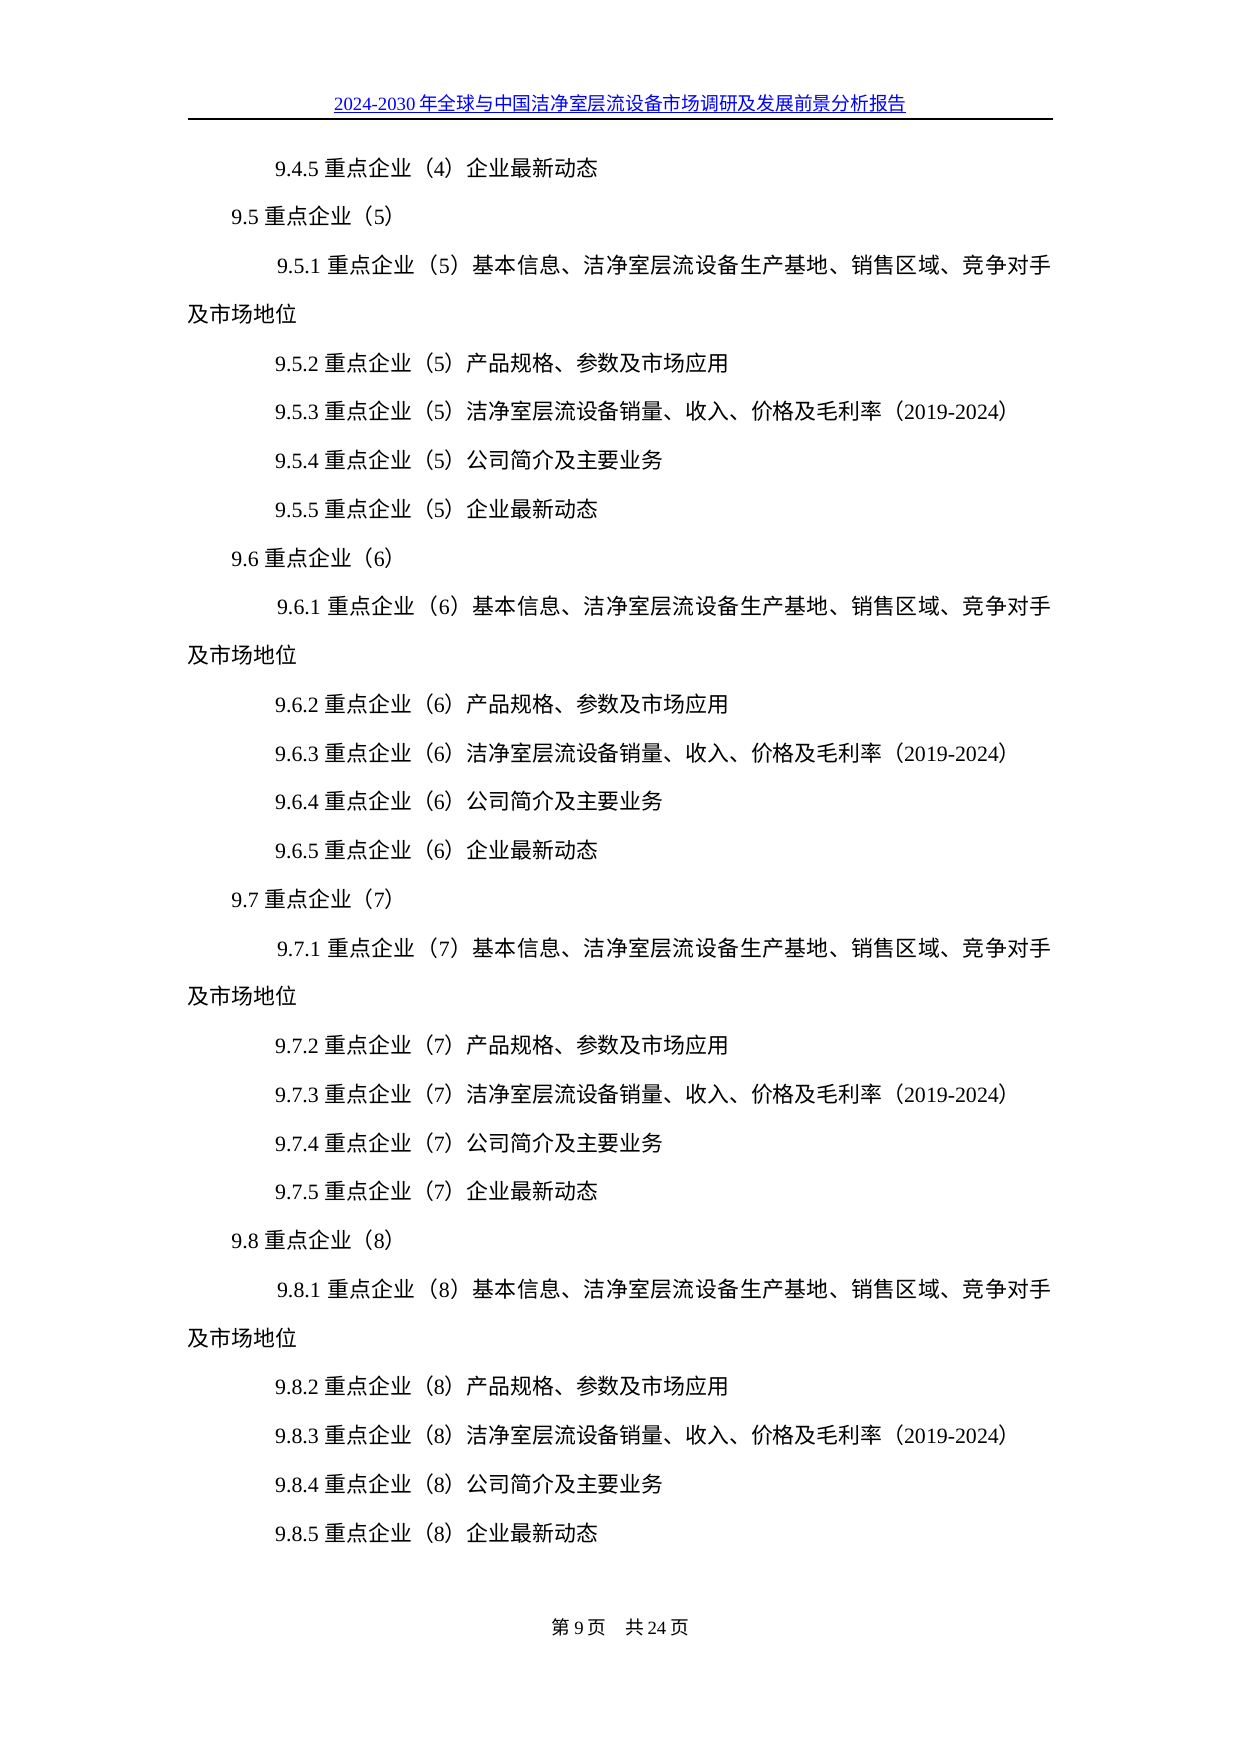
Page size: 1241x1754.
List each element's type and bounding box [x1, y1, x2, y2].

text [187, 150, 1053, 1548]
